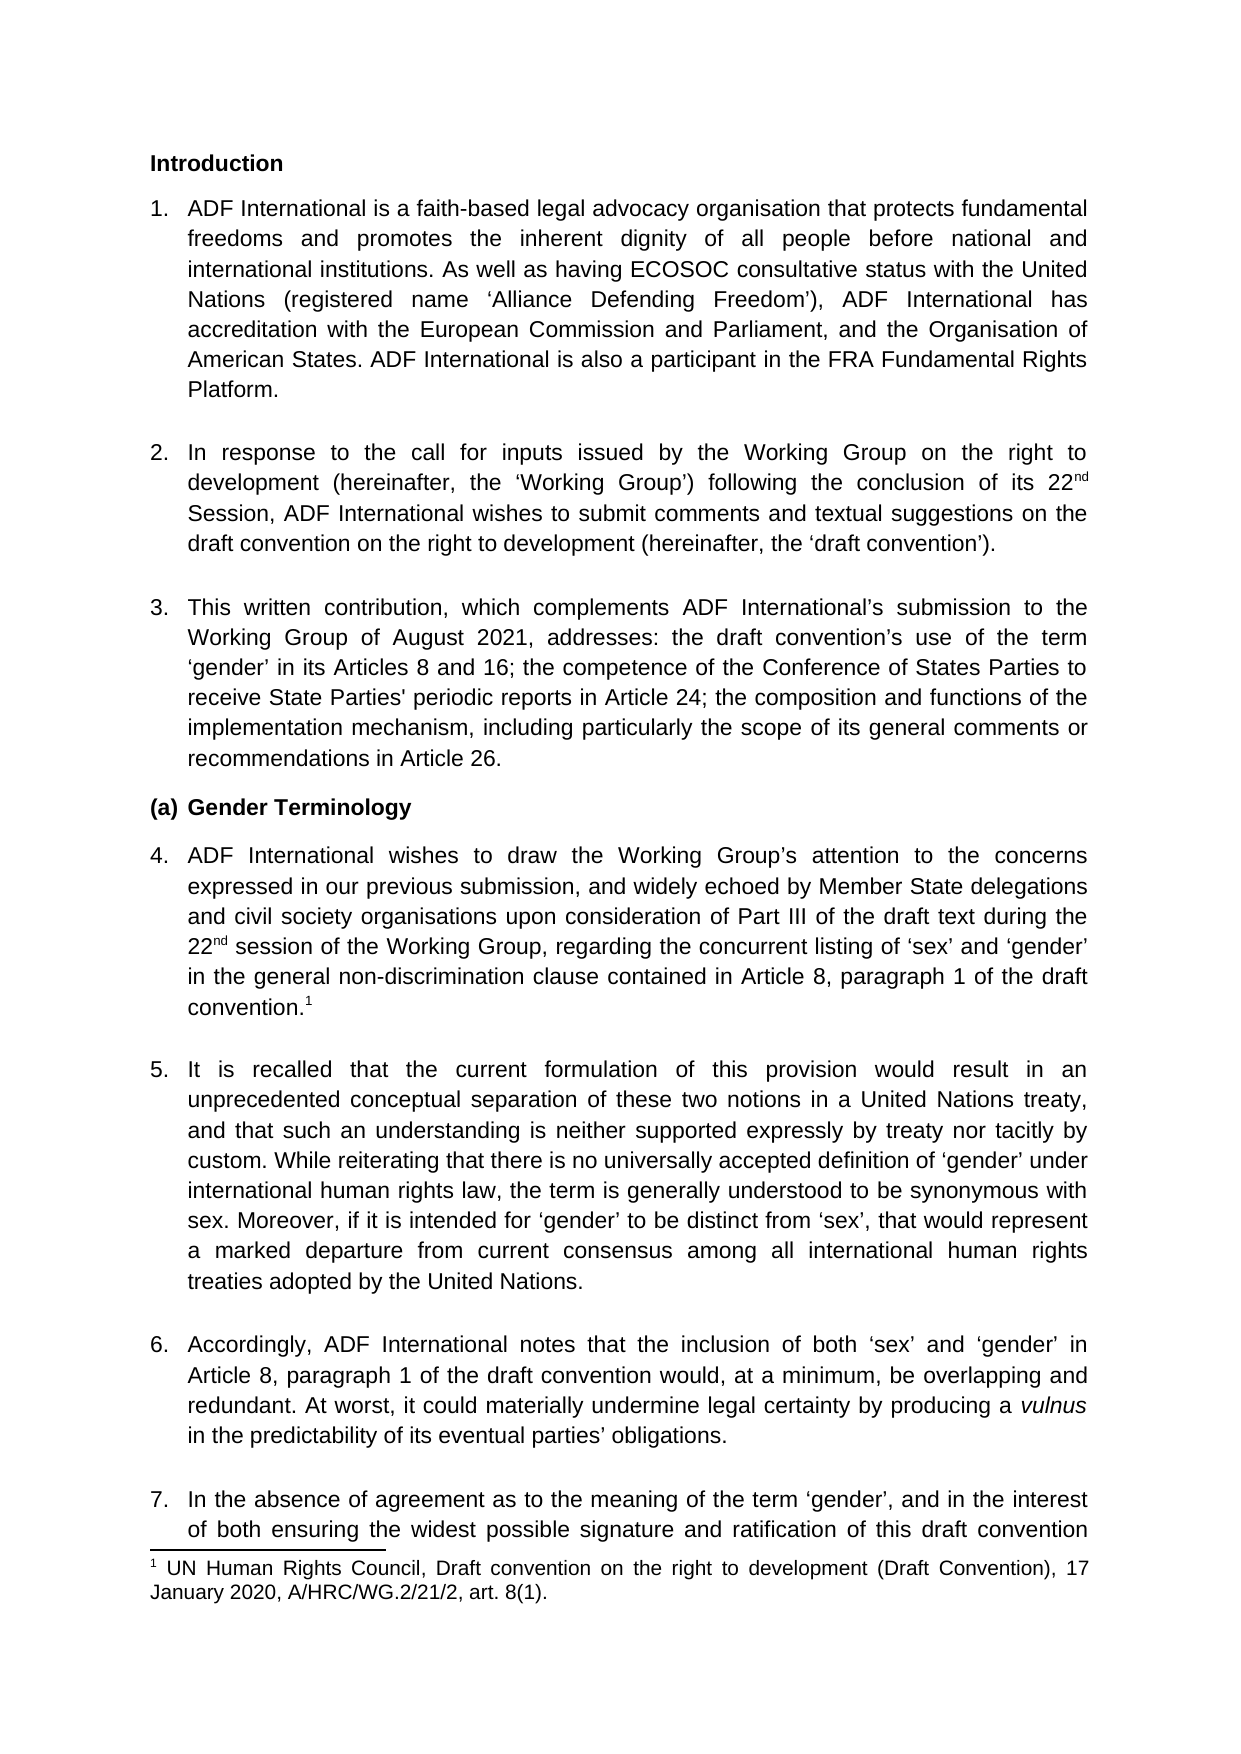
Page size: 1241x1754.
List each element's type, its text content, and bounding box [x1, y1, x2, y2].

list This written contribution, which complements ADF International’s submission to the Working Group of August 2021, addresses: the draft convention’s use of the term ‘gender’ in its Articles 8 and 16; the competence of the Conference of States Parties to receive State Parties' periodic reports in Article 24; the composition and functions of the implementation mechanism, including particularly the scope of its general comments or recommendations in Article 26. [150, 593, 1089, 771]
list Accordingly, ADF International notes that the inclusion of both ‘sex’ and ‘gender’ in Article 8, paragraph 1 of the draft convention would, at a minimum, be overlapping and redundant. At worst, it could materially undermine legal certainty by producing a vulnus in the predictability of its eventual parties’ obligations. [150, 1331, 1089, 1481]
list ADF International wishes to draw the Working Group’s attention to the concerns expressed in our previous submission, and widely echoed by Member State delegations and civil society organisations upon consideration of Part III of the draft text during the 22nd session of the Working Group, regarding the concurrent listing of ‘sex’ and ‘gender’ in the general non-discrimination clause contained in Article 8, paragraph 1 of the draft convention. [150, 842, 1089, 1020]
list Gender Terminology [150, 793, 1089, 820]
text Introduction [150, 150, 1090, 176]
list In response to the call for inputs issued by the Working Group on the right to development (hereinafter, the ‘Working Group’) following the conclusion of its 22nd Session, ADF International wishes to submit comments and textual suggestions on the draft convention on the right to development (hereinafter, the ‘draft convention’). [150, 439, 1089, 589]
list It is recalled that the current formulation of this provision would result in an unprecedented conceptual separation of these two notions in a United Nations treaty, and that such an understanding is neither supported expressly by treaty nor tacitly by custom. While reiterating that there is no universally accepted definition of ‘gender’ under international human rights law, the term is generally understood to be synonymous with sex. Moreover, if it is intended for ‘gender’ to be distinct from ‘sex’, that would represent a marked departure from current consensus among all international human rights treaties adopted by the United Nations. [150, 1056, 1089, 1327]
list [150, 1486, 1089, 1542]
list ADF International is a faith-based legal advocacy organisation that protects fundamental freedoms and promotes the inherent dignity of all people before national and international institutions. As well as having ECOSOC consultative status with the United Nations (registered name ‘Alliance Defending Freedom’), ADF International has accreditation with the European Commission and Parliament, and the Organisation of American States. ADF International is also a participant in the FRA Fundamental Rights Platform. [150, 195, 1089, 403]
